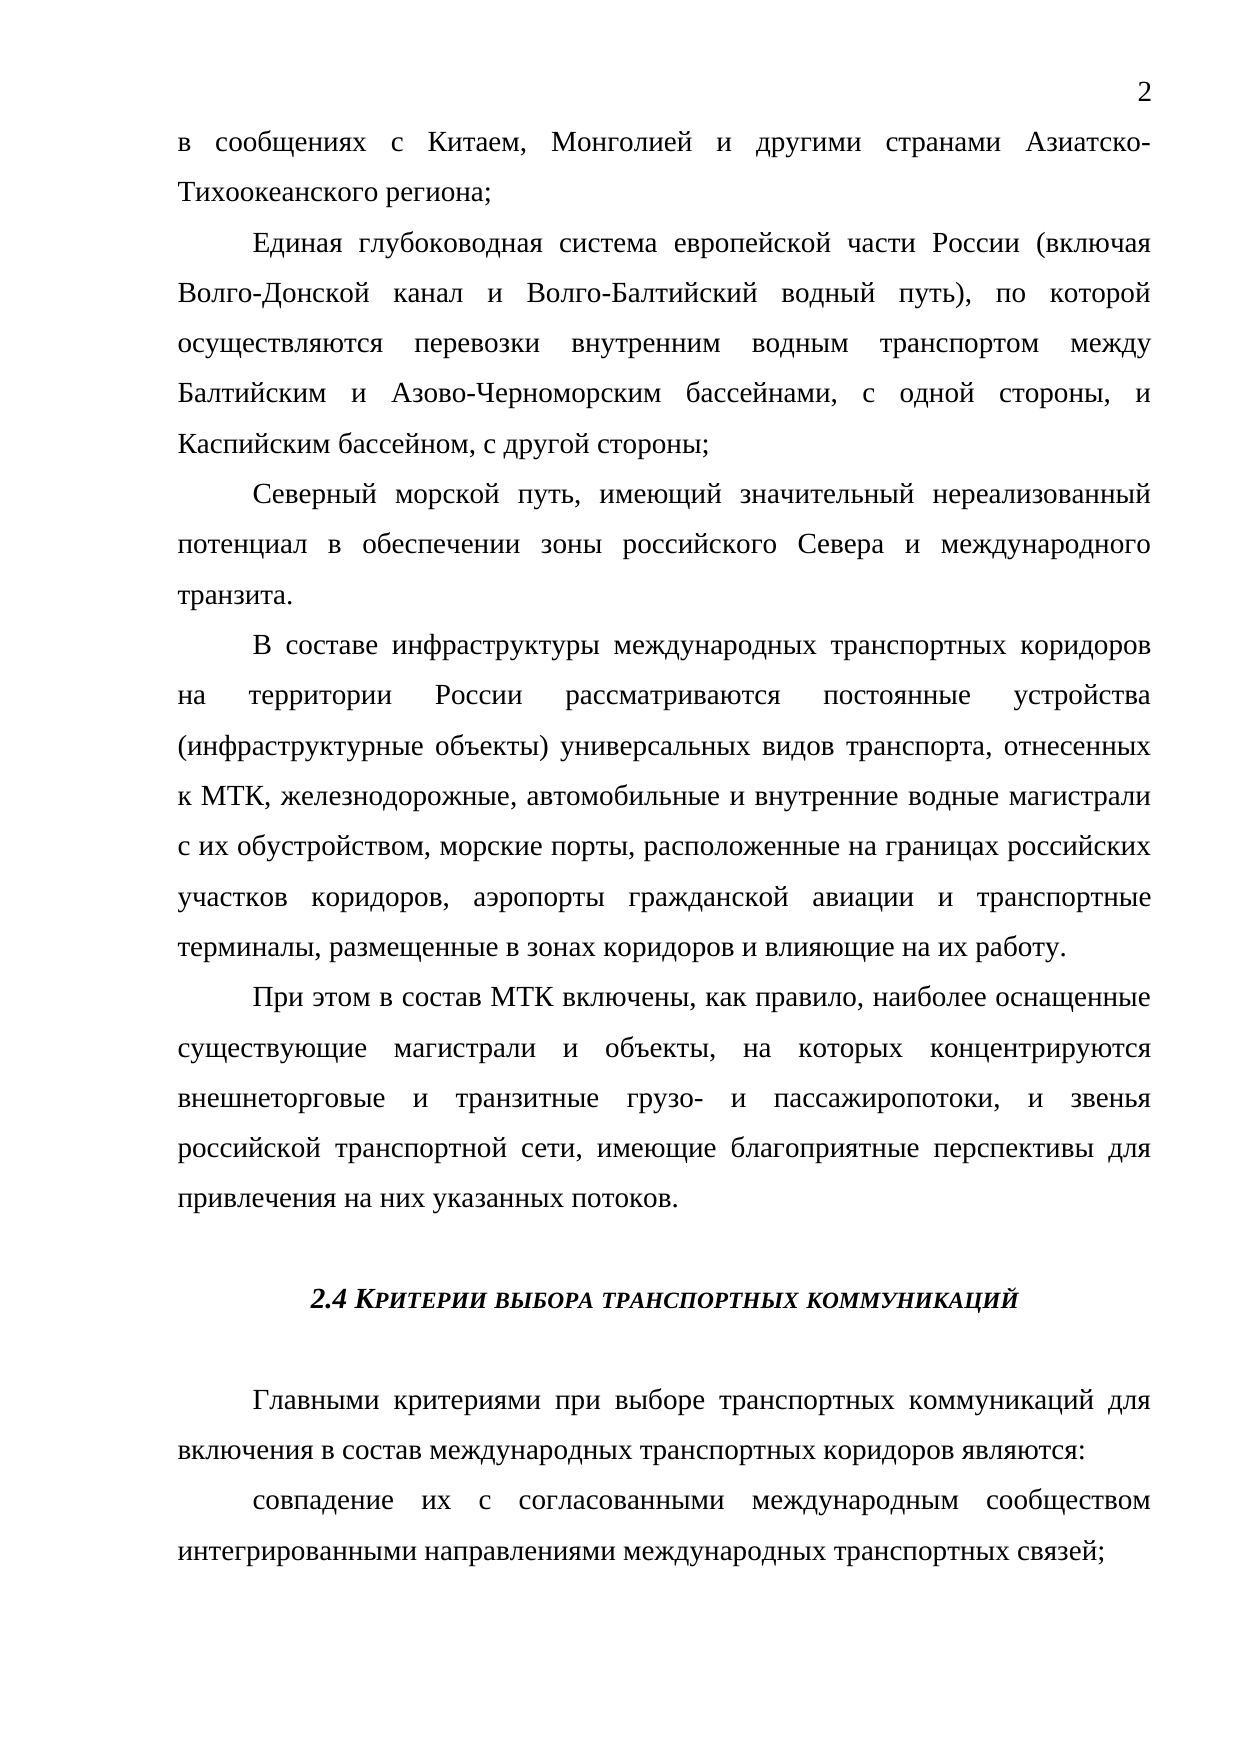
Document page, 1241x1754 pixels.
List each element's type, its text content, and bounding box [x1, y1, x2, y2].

text совпадение их с согласованными международным сообществом интегрированными направлениями международных транспортных связей; [177, 1482, 1152, 1566]
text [177, 124, 1152, 208]
text Главными критериями при выборе транспортных коммуникаций для включения в состав международных транспортных коридоров являются: [177, 1382, 1152, 1466]
text При этом в состав МТК включены, как правило, наиболее оснащенные существующие магистрали и объекты, на которых концентрируются внешнеторговые и транзитные грузо- и пассажиропотоки, и звенья российской транспортной сети, имеющие благоприятные перспективы для привлечения на них указанных потоков. [177, 979, 1152, 1214]
text Северный морской путь, имеющий значительный нереализованный потенциал в обеспечении зоны российского Севера и международного транзита. [177, 476, 1152, 610]
subtitle 2.4 Критерии выбора транспортных коммуникаций [177, 1281, 1152, 1315]
text Единая глубоководная система европейской части России (включая Волго-Донской канал и Волго-Балтийский водный путь), по которой осуществляются перевозки внутренним водным транспортом между Балтийским и Азово-Черноморским бассейнами, с одной стороны, и Каспийским бассейном, с другой стороны; [177, 225, 1152, 459]
text В составе инфраструктуры международных транспортных коридоров на территории России рассматриваются постоянные устройства (инфраструктурные объекты) универсальных видов транспорта, отнесенных к МТК, железнодорожные, автомобильные и внутренние водные магистрали с их обустройством, морские порты, расположенные на границах российских участков коридоров, аэропорты гражданской авиации и транспортные терминалы, размещенные в зонах коридоров и влияющие на их работу. [177, 627, 1152, 963]
